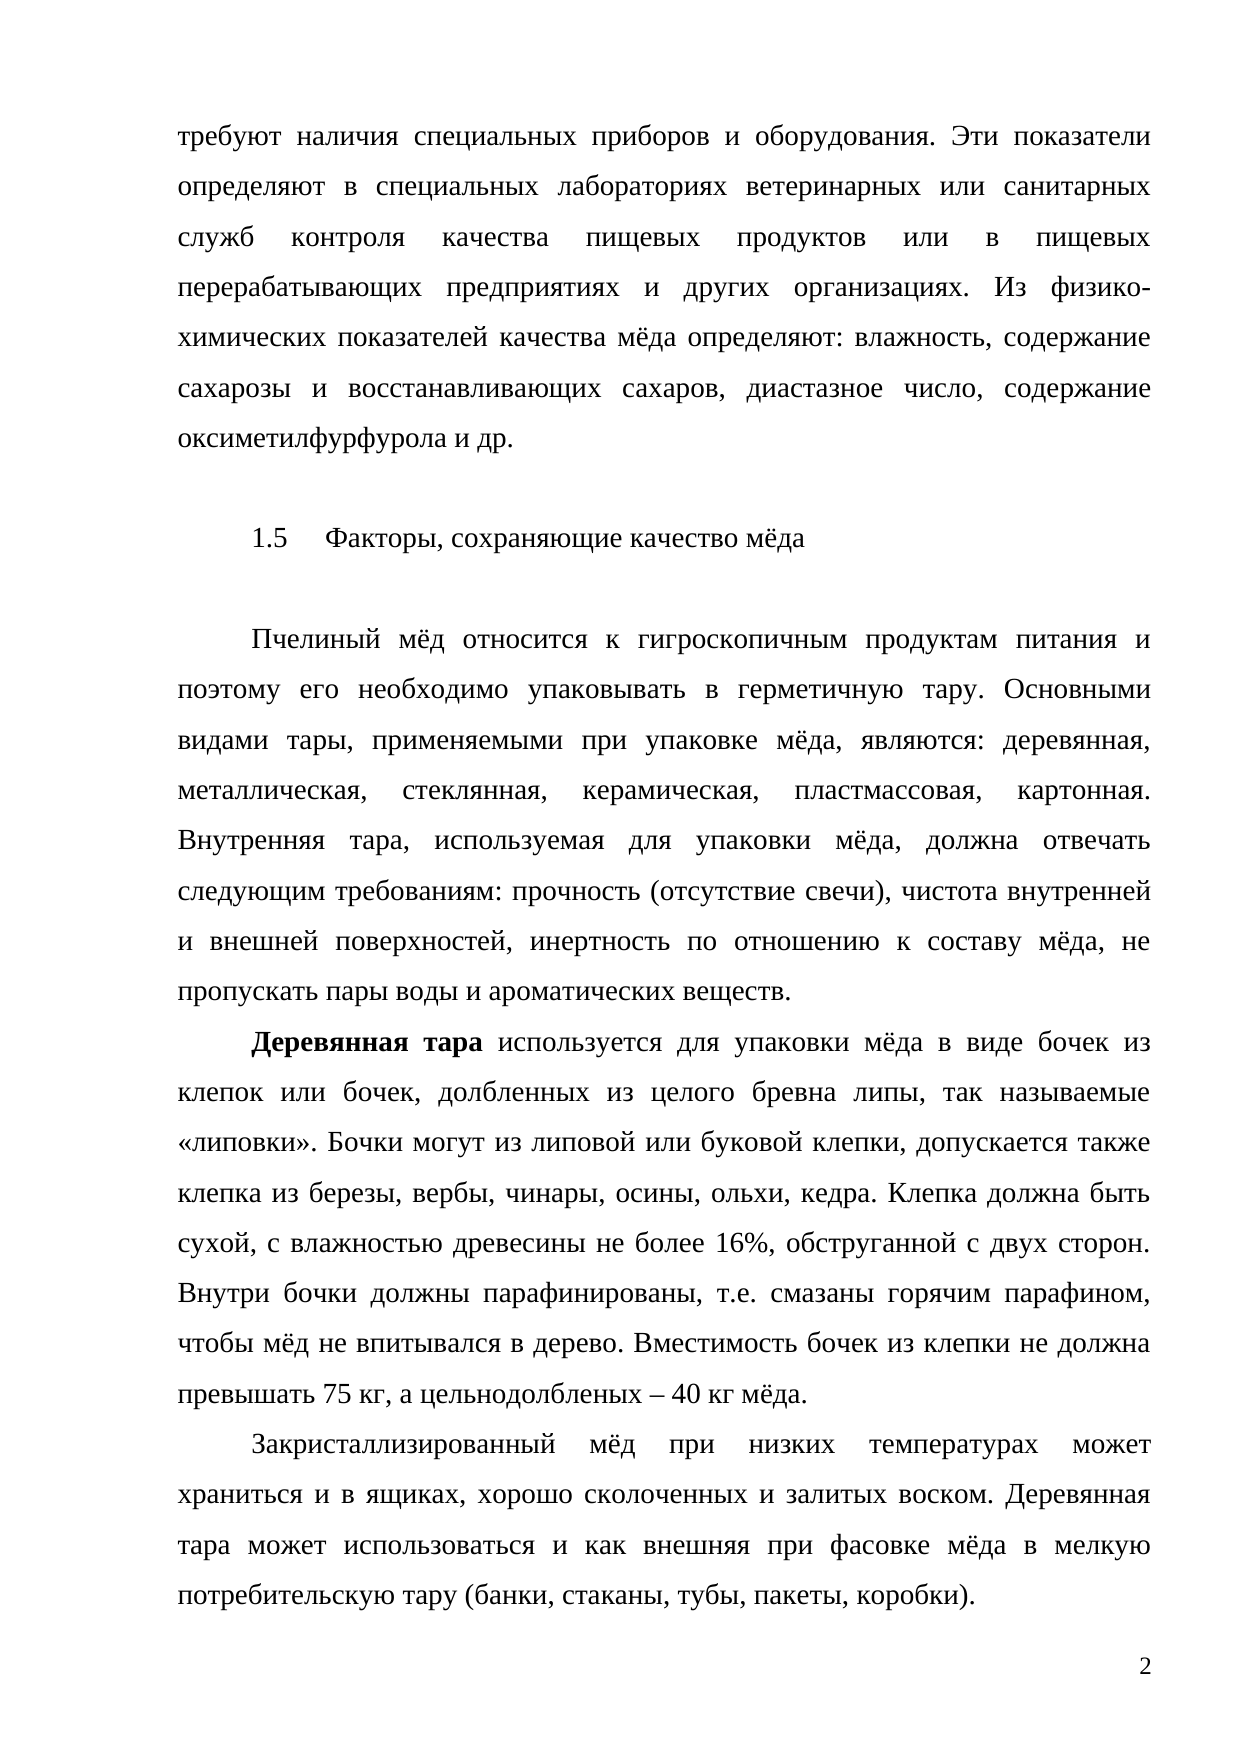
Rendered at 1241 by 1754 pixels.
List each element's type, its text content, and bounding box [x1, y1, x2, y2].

text Деревянная тара используется для упаковки мёда в виде бочек из клепок или бочек, долбленных из целого бревна липы, так называемые «липовки». Бочки могут из липовой или буковой клепки, допускается также клепка из березы, вербы, чинары, осины, ольхи, кедра. Клепка должна быть сухой, с влажностью древесины не более 16%, обструганной с двух сторон. Внутри бочки должны парафинированы, т.е. смазаны горячим парафином, чтобы мёд не впитывался в дерево. Вместимость бочек из клепки не должна превышать 75 кг, а цельнодолбленых – 40 кг мёда. [177, 1024, 1152, 1409]
text Закристаллизированный мёд при низких температурах может храниться и в ящиках, хорошо сколоченных и залитых воском. Деревянная тара может использоваться и как внешняя при фасовке мёда в мелкую потребительскую тару (банки, стаканы, тубы, пакеты, коробки). [177, 1426, 1152, 1611]
text Пчелиный мёд относится к гигроскопичным продуктам питания и поэтому его необходимо упаковывать в герметичную тару. Основными видами тары, применяемыми при упаковке мёда, являются: деревянная, металлическая, стеклянная, керамическая, пластмассовая, картонная. Внутренняя тара, используемая для упаковки мёда, должна отвечать следующим требованиям: прочность (отсутствие свечи), чистота внутренней и внешней поверхностей, инертность по отношению к составу мёда, не пропускать пары воды и ароматических веществ. [177, 621, 1152, 1007]
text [177, 118, 1152, 453]
list Факторы, сохраняющие качество мёда [177, 521, 1152, 554]
